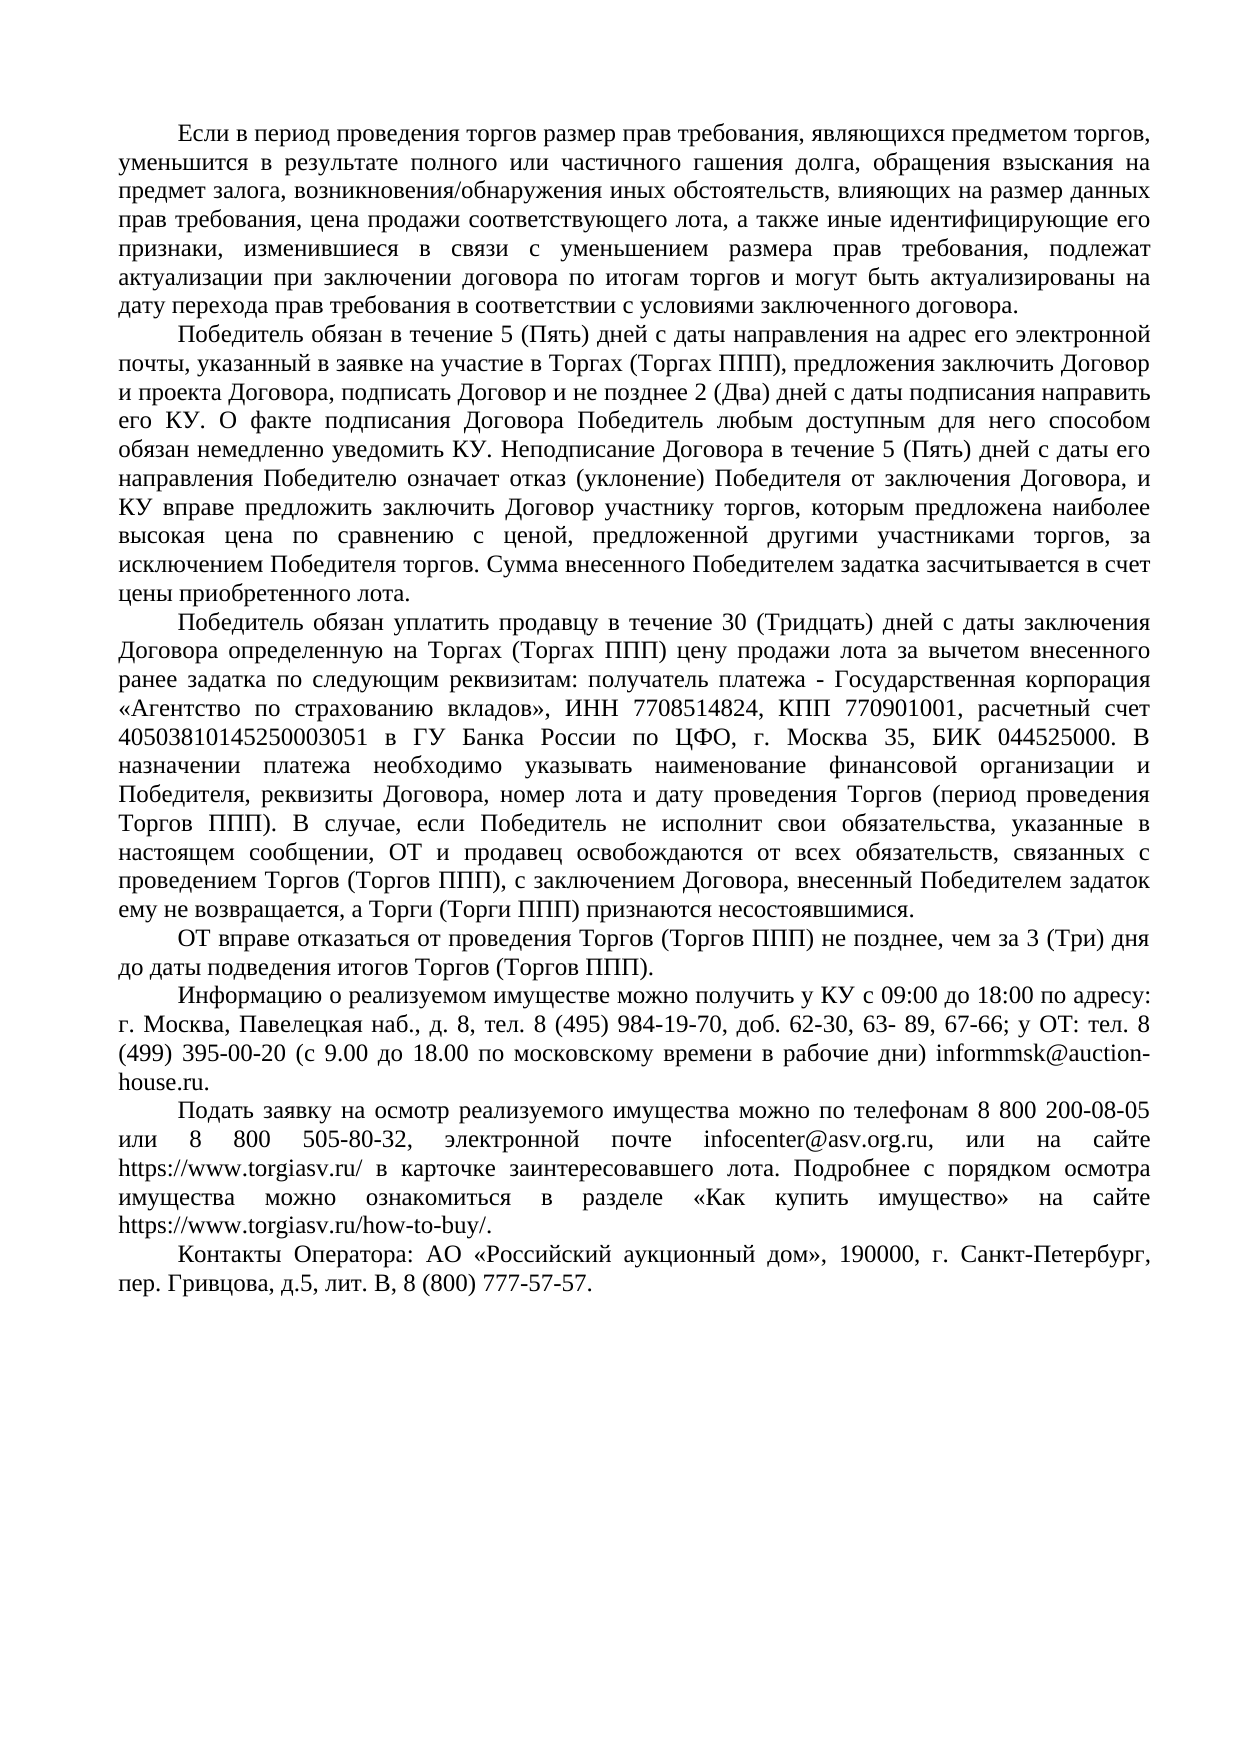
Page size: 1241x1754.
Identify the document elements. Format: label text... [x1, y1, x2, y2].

text Если в период проведения торгов размер прав требования, являющихся предметом торгов, уменьшится в результате полного или частичного гашения долга, обращения взыскания на предмет залога, возникновения/обнаружения иных обстоятельств, влияющих на размер данных прав требования, цена продажи соответствующего лота, а также иные идентифицирующие его признаки, изменившиеся в связи с уменьшением размера прав требования, подлежат актуализации при заключении договора по итогам торгов и могут быть актуализированы на дату перехода прав требования в соответствии с условиями заключенного договора. [118, 118, 1151, 319]
text ОТ вправе отказаться от проведения Торгов (Торгов ППП) не позднее, чем за 3 (Три) дня до даты подведения итогов Торгов (Торгов ППП). [118, 923, 1151, 981]
text Победитель обязан уплатить продавцу в течение 30 (Тридцать) дней с даты заключения Договора определенную на Торгах (Торгах ППП) цену продажи лота за вычетом внесенного ранее задатка по следующим реквизитам: получатель платежа - Государственная корпорация «Агентство по страхованию вкладов», ИНН 7708514824, КПП 770901001, расчетный счет 40503810145250003051 в ГУ Банка России по ЦФО, г. Москва 35, БИК 044525000. В назначении платежа необходимо указывать наименование финансовой организации и Победителя, реквизиты Договора, номер лота и дату проведения Торгов (период проведения Торгов ППП). В случае, если Победитель не исполнит свои обязательства, указанные в настоящем сообщении, ОТ и продавец освобождаются от всех обязательств, связанных с проведением Торгов (Торгов ППП), с заключением Договора, внесенный Победителем задаток ему не возвращается, а Торги (Торги ППП) признаются несостоявшимися. [118, 607, 1151, 923]
text Информацию о реализуемом имуществе можно получить у КУ с 09:00 до 18:00 по адресу: г. Москва, Павелецкая наб., д. 8, тел. 8 (495) 984-19-70, доб. 62-30, 63- 89, 67-66; у ОТ: тел. 8 (499) 395-00-20 (с 9.00 до 18.00 по московскому времени в рабочие дни) informmsk@auction-house.ru. [118, 981, 1151, 1096]
text Подать заявку на осмотр реализуемого имущества можно по телефонам 8 800 200-08-05 или 8 800 505-80-32, электронной почте infocenter@asv.org.ru, или на сайте https://www.torgiasv.ru/ в карточке заинтересовавшего лота. Подробнее с порядком осмотра имущества можно ознакомиться в разделе «Как купить имущество» на сайте https://www.torgiasv.ru/how-to-buy/. [118, 1096, 1151, 1239]
text Победитель обязан в течение 5 (Пять) дней с даты направления на адрес его электронной почты, указанный в заявке на участие в Торгах (Торгах ППП), предложения заключить Договор и проекта Договора, подписать Договор и не позднее 2 (Два) дней с даты подписания направить его КУ. О факте подписания Договора Победитель любым доступным для него способом обязан немедленно уведомить КУ. Неподписание Договора в течение 5 (Пять) дней с даты его направления Победителю означает отказ (уклонение) Победителя от заключения Договора, и КУ вправе предложить заключить Договор участнику торгов, которым предложена наиболее высокая цена по сравнению с ценой, предложенной другими участниками торгов, за исключением Победителя торгов. Сумма внесенного Победителем задатка засчитывается в счет цены приобретенного лота. [118, 319, 1151, 607]
text Контакты Оператора: АО «Российский аукционный дом», 190000, г. Санкт-Петербург, пер. Гривцова, д.5, лит. В, 8 (800) 777-57-57. [118, 1239, 1151, 1297]
